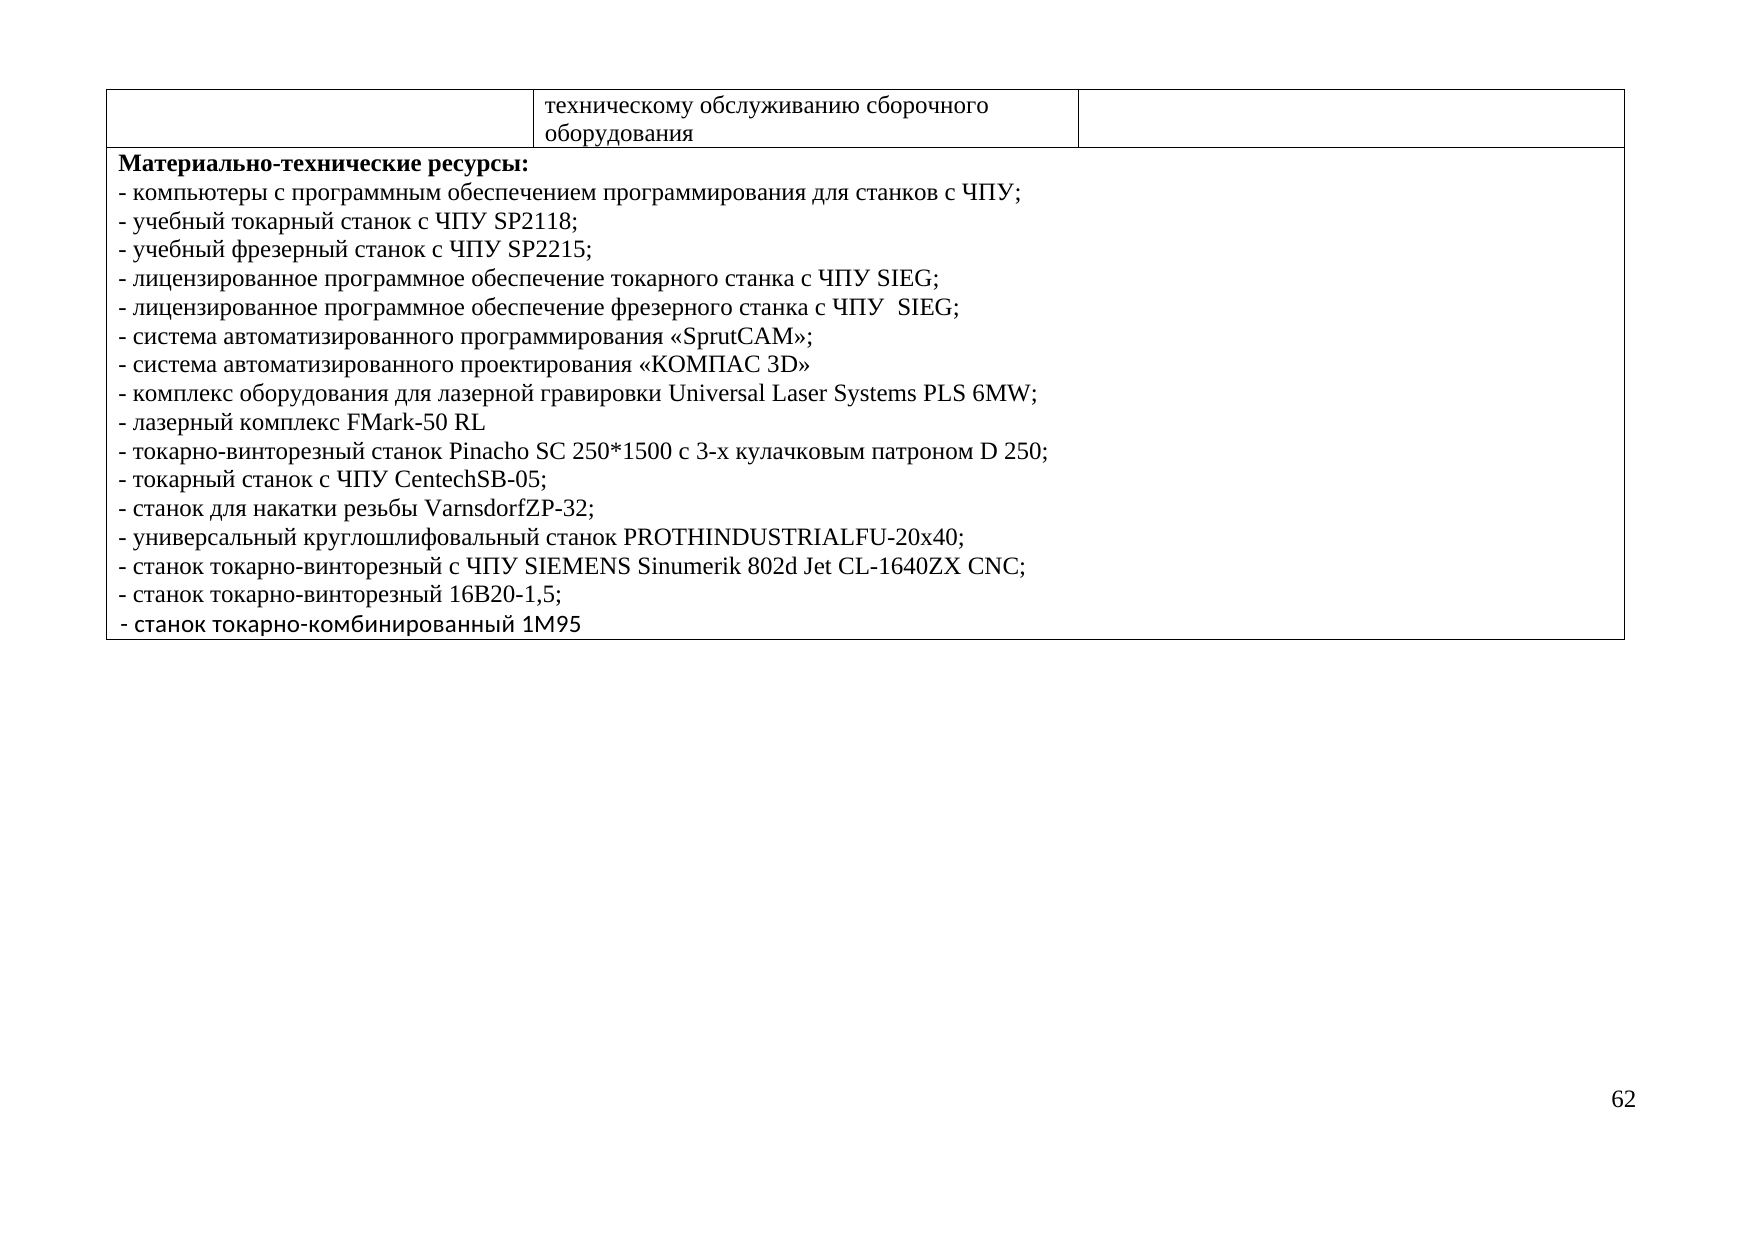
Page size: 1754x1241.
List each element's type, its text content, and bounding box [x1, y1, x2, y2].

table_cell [1079, 90, 1624, 147]
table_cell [534, 90, 1078, 147]
table_cell Материально-технические ресурсы: - компьютеры с программным обеспечением программирования для станков с ЧПУ; - учебный токарный станок с ЧПУ SP2118; - учебный фрезерный станок с ЧПУ SP2215; - лицензированное программное обеспечение токарного станка с ЧПУ SIEG; - лицензированное программное обеспечение фрезерного станка с ЧПУ SIEG; - система автоматизированного программирования «SprutСАМ»; - система автоматизированного проектирования «КОМПАС 3D» - комплекс оборудования для лазерной гравировки Universal Laser Systems PLS 6MW; - лазерный комплекс FMark-50 RL - токарно-винторезный станок Pinacho SC 250*1500 с 3-х кулачковым патроном D 250; - токарный станок с ЧПУ CentechSB-05; - станок для накатки резьбы VarnsdorfZP-32; - универсальный круглошлифовальный станок PROTHINDUSTRIALFU-20х40; - станок токарно-винторезный с ЧПУ SIEMENS Sinumerik 802d Jet CL-1640ZX CNC; - станок токарно-винторезный 16В20-1,5; - станок токарно-комбинированный 1М95 [107, 148, 1624, 639]
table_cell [107, 90, 533, 147]
